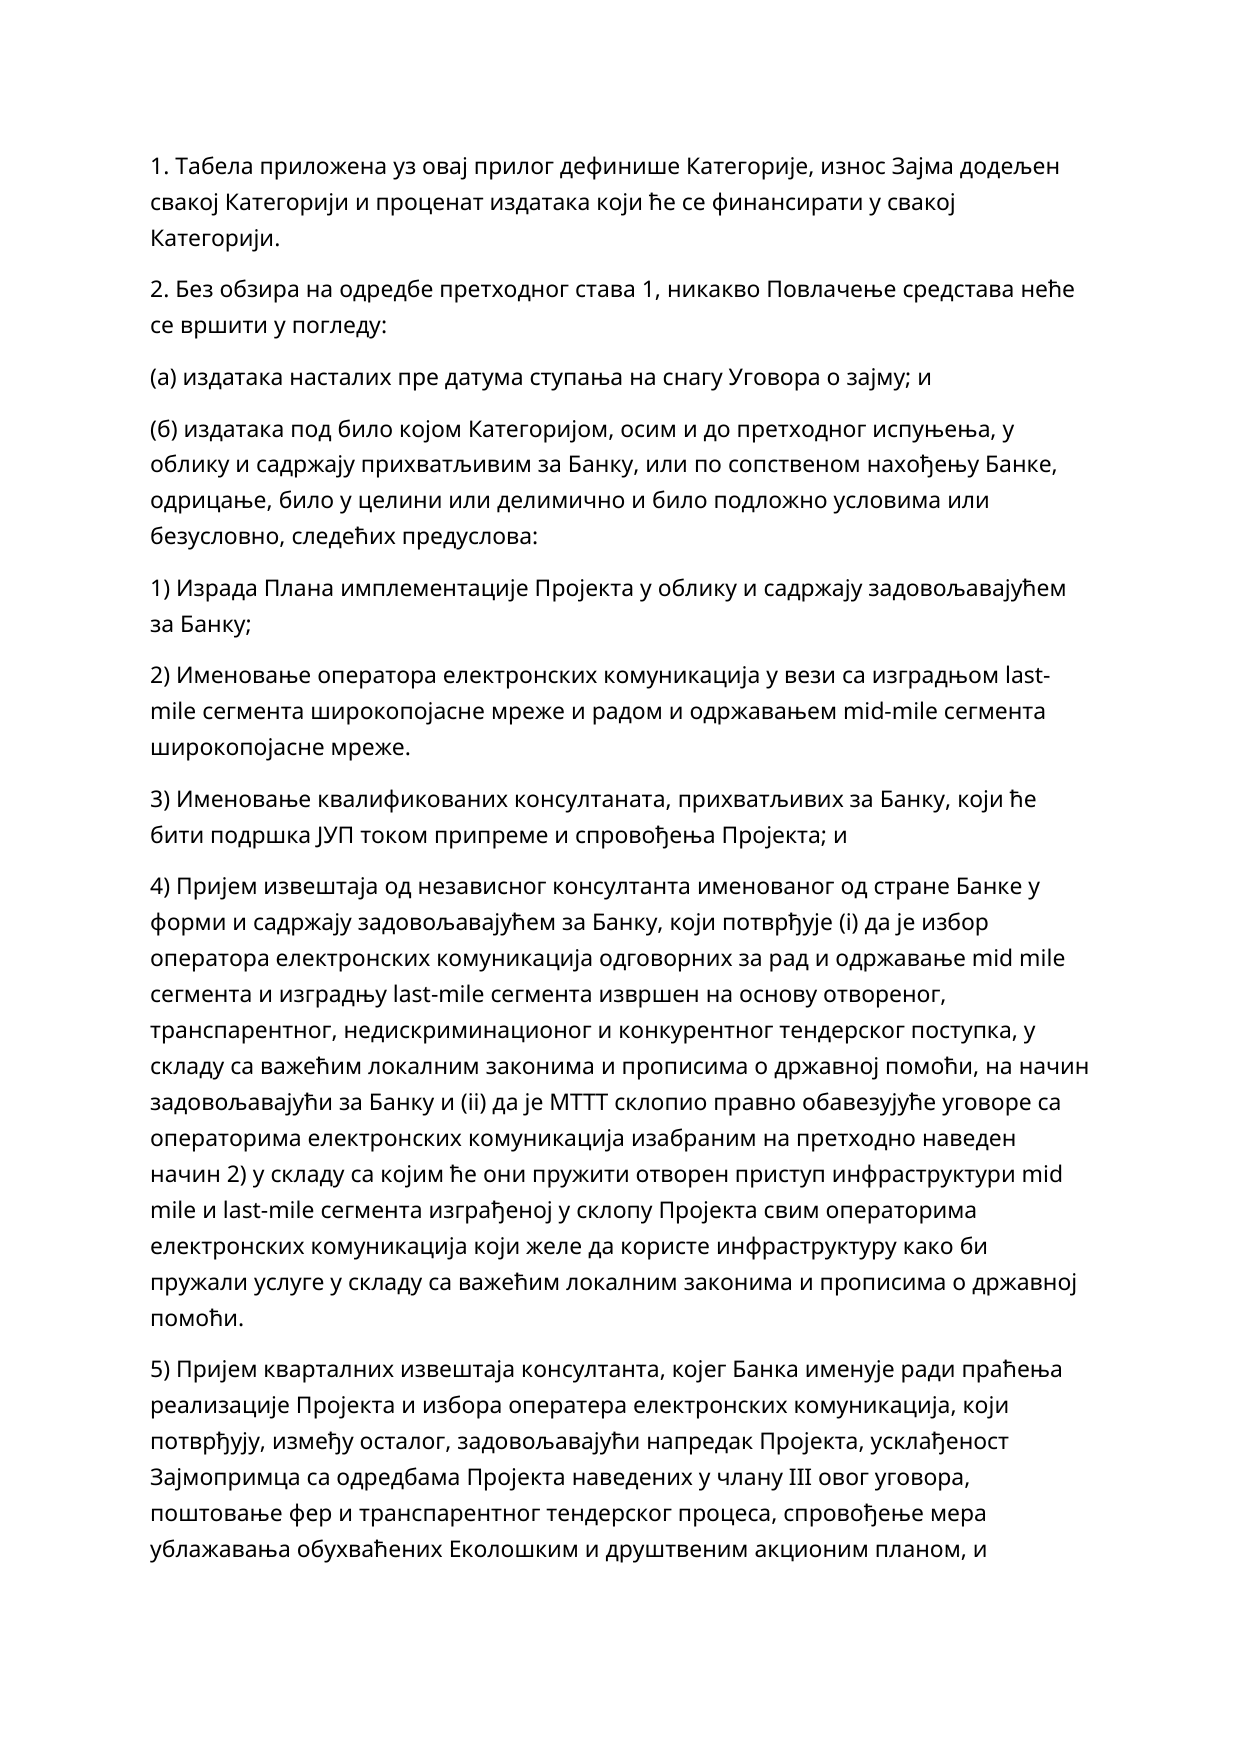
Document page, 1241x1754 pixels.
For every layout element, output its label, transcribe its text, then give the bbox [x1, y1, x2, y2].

text 1) Израда Плана имплементације Пројекта у облику и садржају задовољавајућем за Банку; [150, 572, 1090, 639]
text 4) Пријем извештаја од независног консултанта именованог од стране Банке у форми и садржају задовољавајућем за Банку, који потврђује (i) да је избор оператора електронских комуникација одговорних за рад и одржавање mid mile сегмента и изградњу last-mile сегмента извршен на основу отвореног, транспарентног, недискриминационог и конкурентног тендерског поступка, у складу са важећим локалним законима и прописима о државној помоћи, на начин задовољавајући за Банку и (ii) да је MTTT склопио правно обавезујуће уговоре са операторима електронских комуникација изабраним на претходно наведен начин 2) у складу са којим ће они пружити отворен приступ инфраструктури mid mile и last-mile сегмента изграђеној у склопу Пројекта свим операторима електронских комуникација који желе да користе инфраструктуру како би пружали услуге у складу са важећим локалним законима и прописима о државној помоћи. [150, 870, 1090, 1333]
text 3) Именовање квалификованих консултаната, прихватљивих за Банку, који ће бити подршка ЈУП током припреме и спровођења Пројекта; и [150, 783, 1090, 850]
text 1. Табела приложена уз овај прилог дефинише Категорије, износ Зајма додељен свакој Категорији и проценат издатака који ће се финансирати у свакој Категорији. [150, 150, 1090, 253]
text 2) Именовање оператора електронских комуникација у вези са изградњом last-mile сегмента широкопојасне мреже и радом и одржавањем mid-mile сегмента широкопојасне мреже. [150, 659, 1090, 762]
text (б) издатака под било којом Категоријом, осим и до претходног испуњења, у облику и садржају прихватљивим за Банку, или по сопственом нахођењу Банке, одрицање, било у целини или делимично и било подложно условима или безусловно, следећих предуслова: [150, 412, 1090, 552]
text 2. Без обзира на одредбе претходног става 1, никакво Повлачење средстава неће се вршити у погледу: [150, 273, 1090, 341]
text (а) издатака насталих пре датума ступања на снагу Уговора о зајму; и [150, 361, 1090, 392]
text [150, 1353, 1090, 1564]
